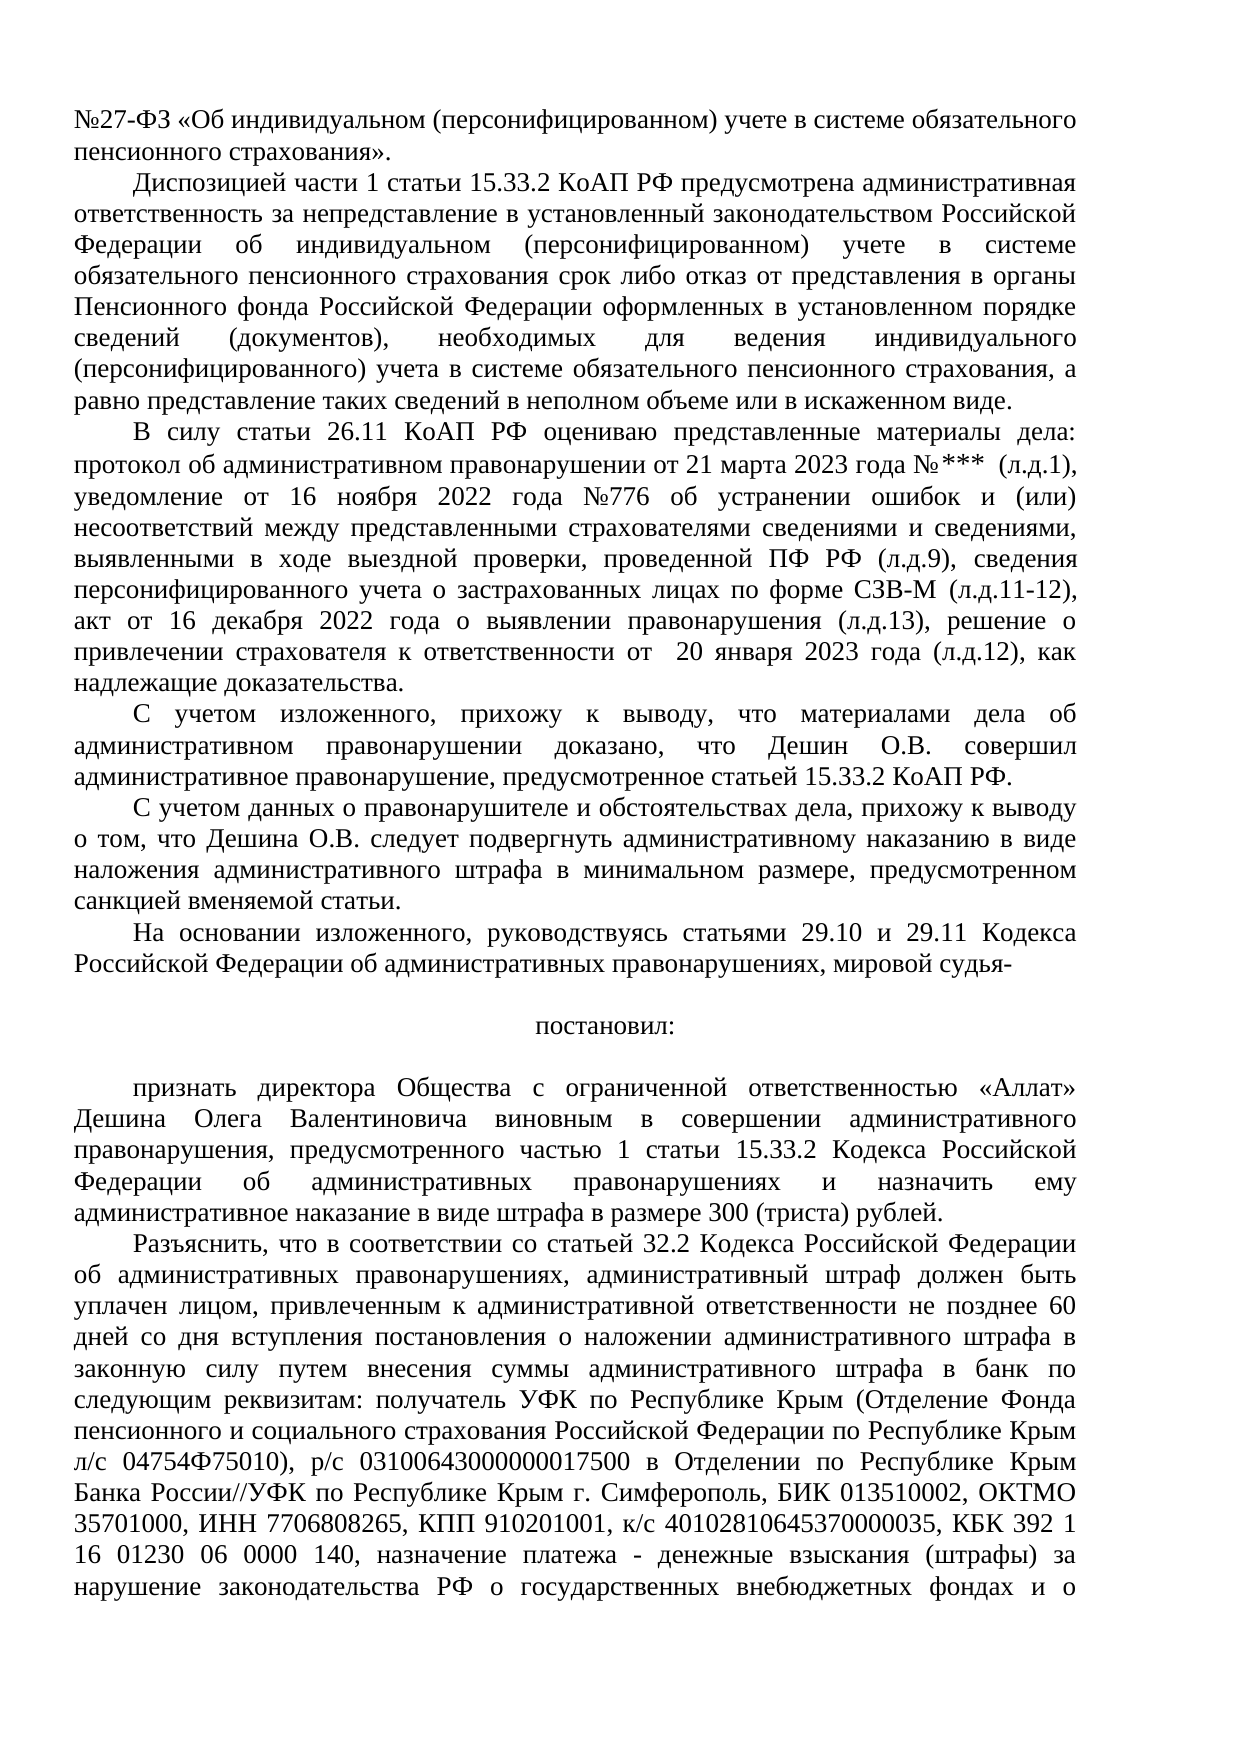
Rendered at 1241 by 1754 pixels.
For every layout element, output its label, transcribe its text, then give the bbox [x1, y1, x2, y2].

text На основании изложенного, руководствуясь статьями 29.10 и 29.11 Кодекса Российской Федерации об административных правонарушениях, мировой судья- [74, 916, 1078, 978]
text С учетом данных о правонарушителе и обстоятельствах дела, прихожу к выводу о том, что Дешина О.В. следует подвергнуть административному наказанию в виде наложения административного штрафа в минимальном размере, предусмотренном санкцией вменяемой статьи. [74, 791, 1078, 916]
text С учетом изложенного, прихожу к выводу, что материалами дела об административном правонарушении доказано, что Дешин О.В. совершил административное правонарушение, предусмотренное статьей 15.33.2 КоАП РФ. [74, 698, 1078, 791]
text В силу статьи 26.11 КоАП РФ оцениваю представленные материалы дела: протокол об административном правонарушении от 21 марта 2023 года №*** (л.д.1), уведомление от 16 ноября 2022 года №776 об устранении ошибок и (или) несоответствий между представленными страхователями сведениями и сведениями, выявленными в ходе выездной проверки, проведенной ПФ РФ (л.д.9), сведения персонифицированного учета о застрахованных лицах по форме СЗВ-М (л.д.11-12), акт от 16 декабря 2022 года о выявлении правонарушения (л.д.13), решение о привлечении страхователя к ответственности от 20 января 2023 года (л.д.12), как надлежащие доказательства. [74, 415, 1078, 698]
text признать директора Общества с ограниченной ответственностью «Аллат» Дешина Олега Валентиновича виновным в совершении административного правонарушения, предусмотренного частью 1 статьи 15.33.2 Кодекса Российской Федерации об административных правонарушениях и назначить ему административное наказание в виде штрафа в размере 300 (триста) рублей. [74, 1071, 1078, 1227]
text Диспозицией части 1 статьи 15.33.2 КоАП РФ предусмотрена административная ответственность за непредставление в установленный законодательством Российской Федерации об индивидуальном (персонифицированном) учете в системе обязательного пенсионного страхования срок либо отказ от представления в органы Пенсионного фонда Российской Федерации оформленных в установленном порядке сведений (документов), необходимых для ведения индивидуального (персонифицированного) учета в системе обязательного пенсионного страхования, а равно представление таких сведений в неполном объеме или в искаженном виде. [74, 166, 1078, 415]
text постановил: [74, 1009, 1078, 1040]
